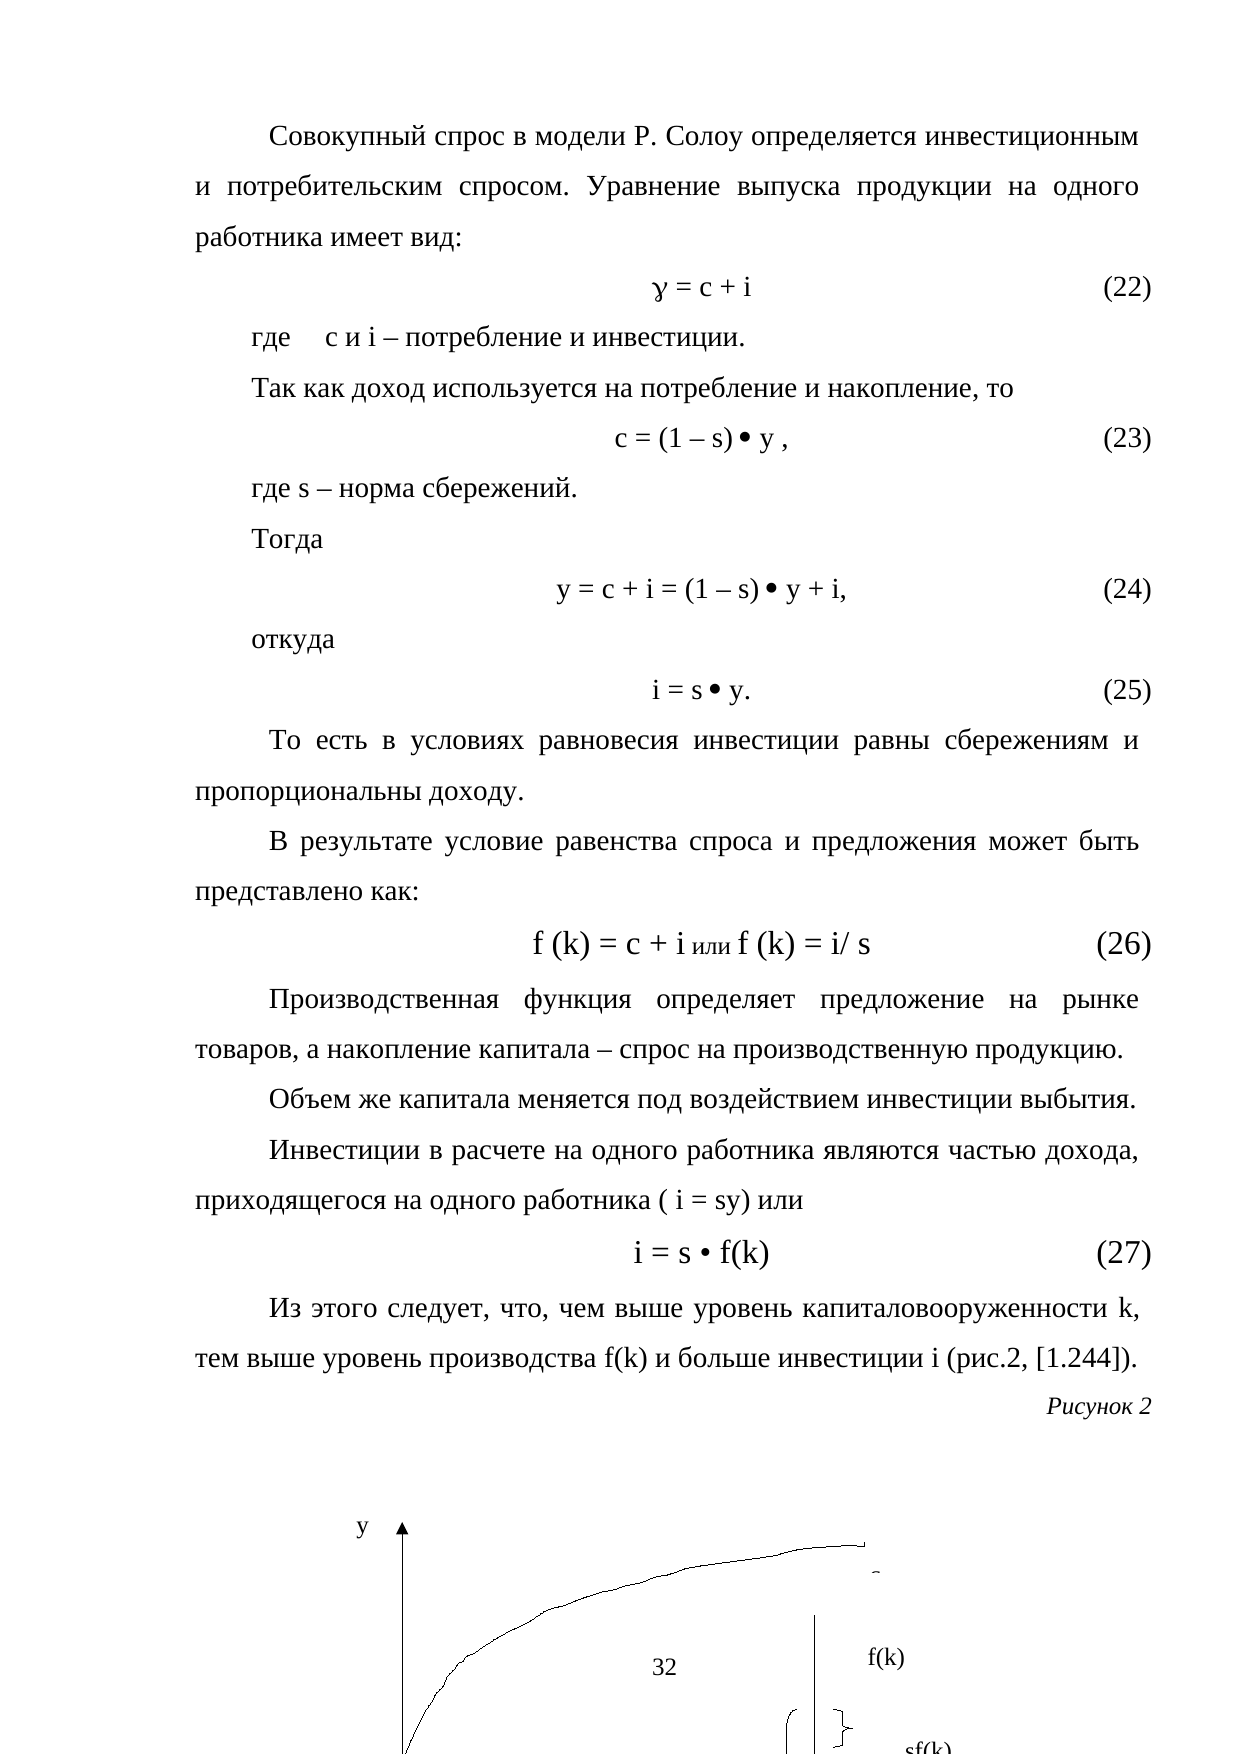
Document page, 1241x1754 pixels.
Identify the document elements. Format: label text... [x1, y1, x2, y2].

text = с + i (22) [177, 269, 1152, 303]
text Так как доход используется на потребление и накопление, то [177, 370, 1152, 403]
text В результате условие равенства спроса и предложения может быть представлено как: [195, 823, 1140, 907]
text Рисунок 2 [177, 1391, 1152, 1419]
text Тогда [177, 521, 1152, 554]
text То есть в условиях равновесия инвестиции равны сбережениям и пропорциональны доходу. [195, 722, 1140, 806]
text откуда [177, 622, 1152, 655]
text где с и i – потребление и инвестиции. [177, 319, 1152, 353]
text y = c + i = (1 – s) y + i, (24) [177, 571, 1152, 605]
text Из этого следует, что, чем выше уровень капиталовооруженности k, тем выше уровень производства f(k) и больше инвестиции i (рис.2, [1.244]). [195, 1290, 1140, 1374]
text Совокупный спрос в модели Р. Солоу определяется инвестиционным и потребительским спросом. Уравнение выпуска продукции на одного работника имеет вид: [195, 118, 1140, 252]
text f (k) = c + i или f (k) = i/ s (26) [177, 923, 1152, 962]
text Объем же капитала меняется под воздействием инвестиции выбытия. [195, 1082, 1140, 1115]
text где s – норма сбережений. [177, 471, 1152, 504]
text i = s y. (25) [177, 672, 1152, 706]
text Производственная функция определяет предложение на рынке товаров, а накопление капитала – спрос на производственную продукцию. [195, 981, 1140, 1065]
text Инвестиции в расчете на одного работника являются частью дохода, приходящегося на одного работника ( i = sy) или [195, 1132, 1140, 1216]
text i = s • f(k) (27) [177, 1233, 1152, 1271]
text c = (1 – s) y , (23) [177, 420, 1152, 454]
